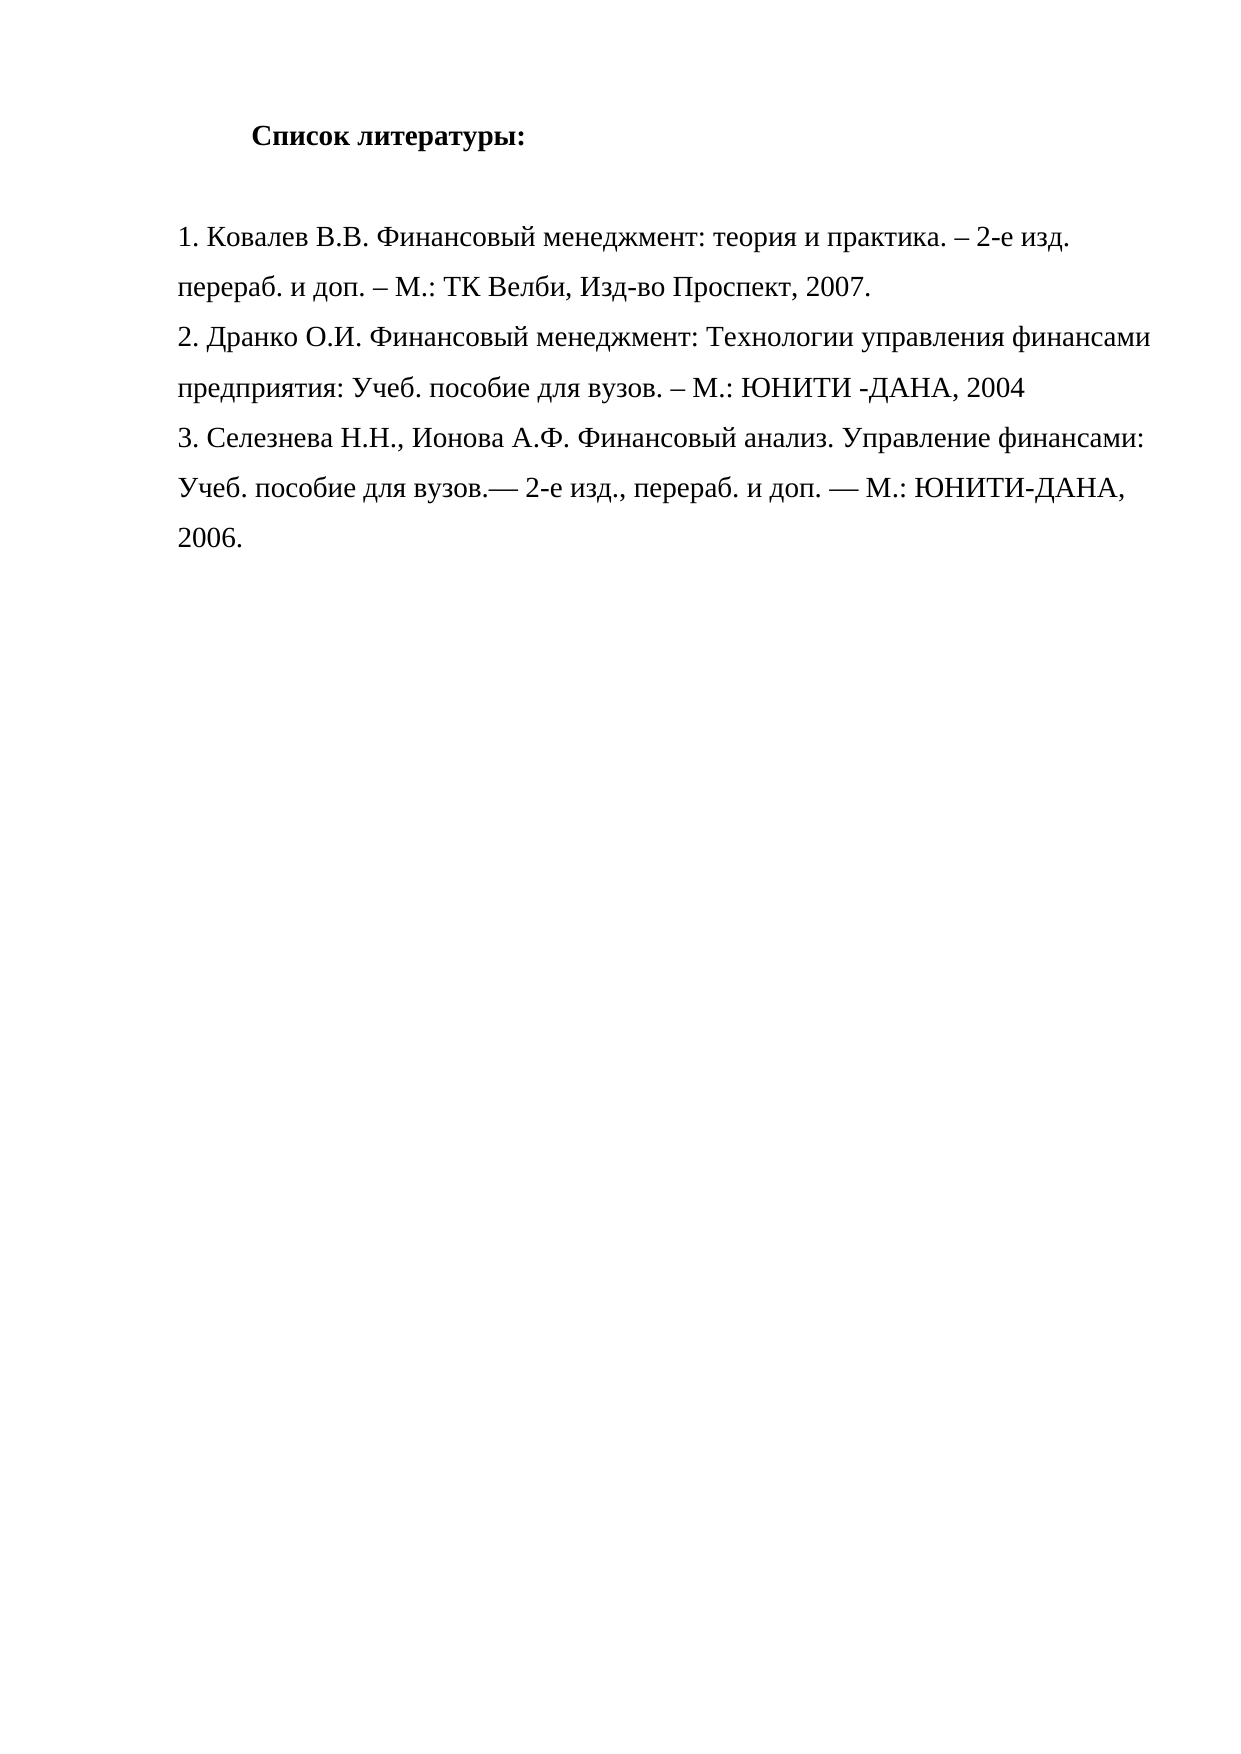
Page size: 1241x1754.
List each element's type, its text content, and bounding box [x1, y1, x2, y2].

text 1. Ковалев В.В. Финансовый менеджмент: теория и практика. – 2-е изд. перераб. и доп. – М.: ТК Велби, Изд-во Проспект, 2007. [177, 219, 1152, 303]
text 3. Селезнева Н.Н., Ионова А.Ф. Финансовый анализ. Управление финансами: Учеб. пособие для вузов.— 2-е изд., перераб. и доп. — М.: ЮНИТИ-ДАНА, 2006. [177, 420, 1152, 554]
text 2. Дранко О.И. Финансовый менеджмент: Технологии управления финансами предприятия: Учеб. пособие для вузов. – М.: ЮНИТИ -ДАНА, 2004 [177, 319, 1152, 403]
text Список литературы: [177, 118, 1152, 152]
